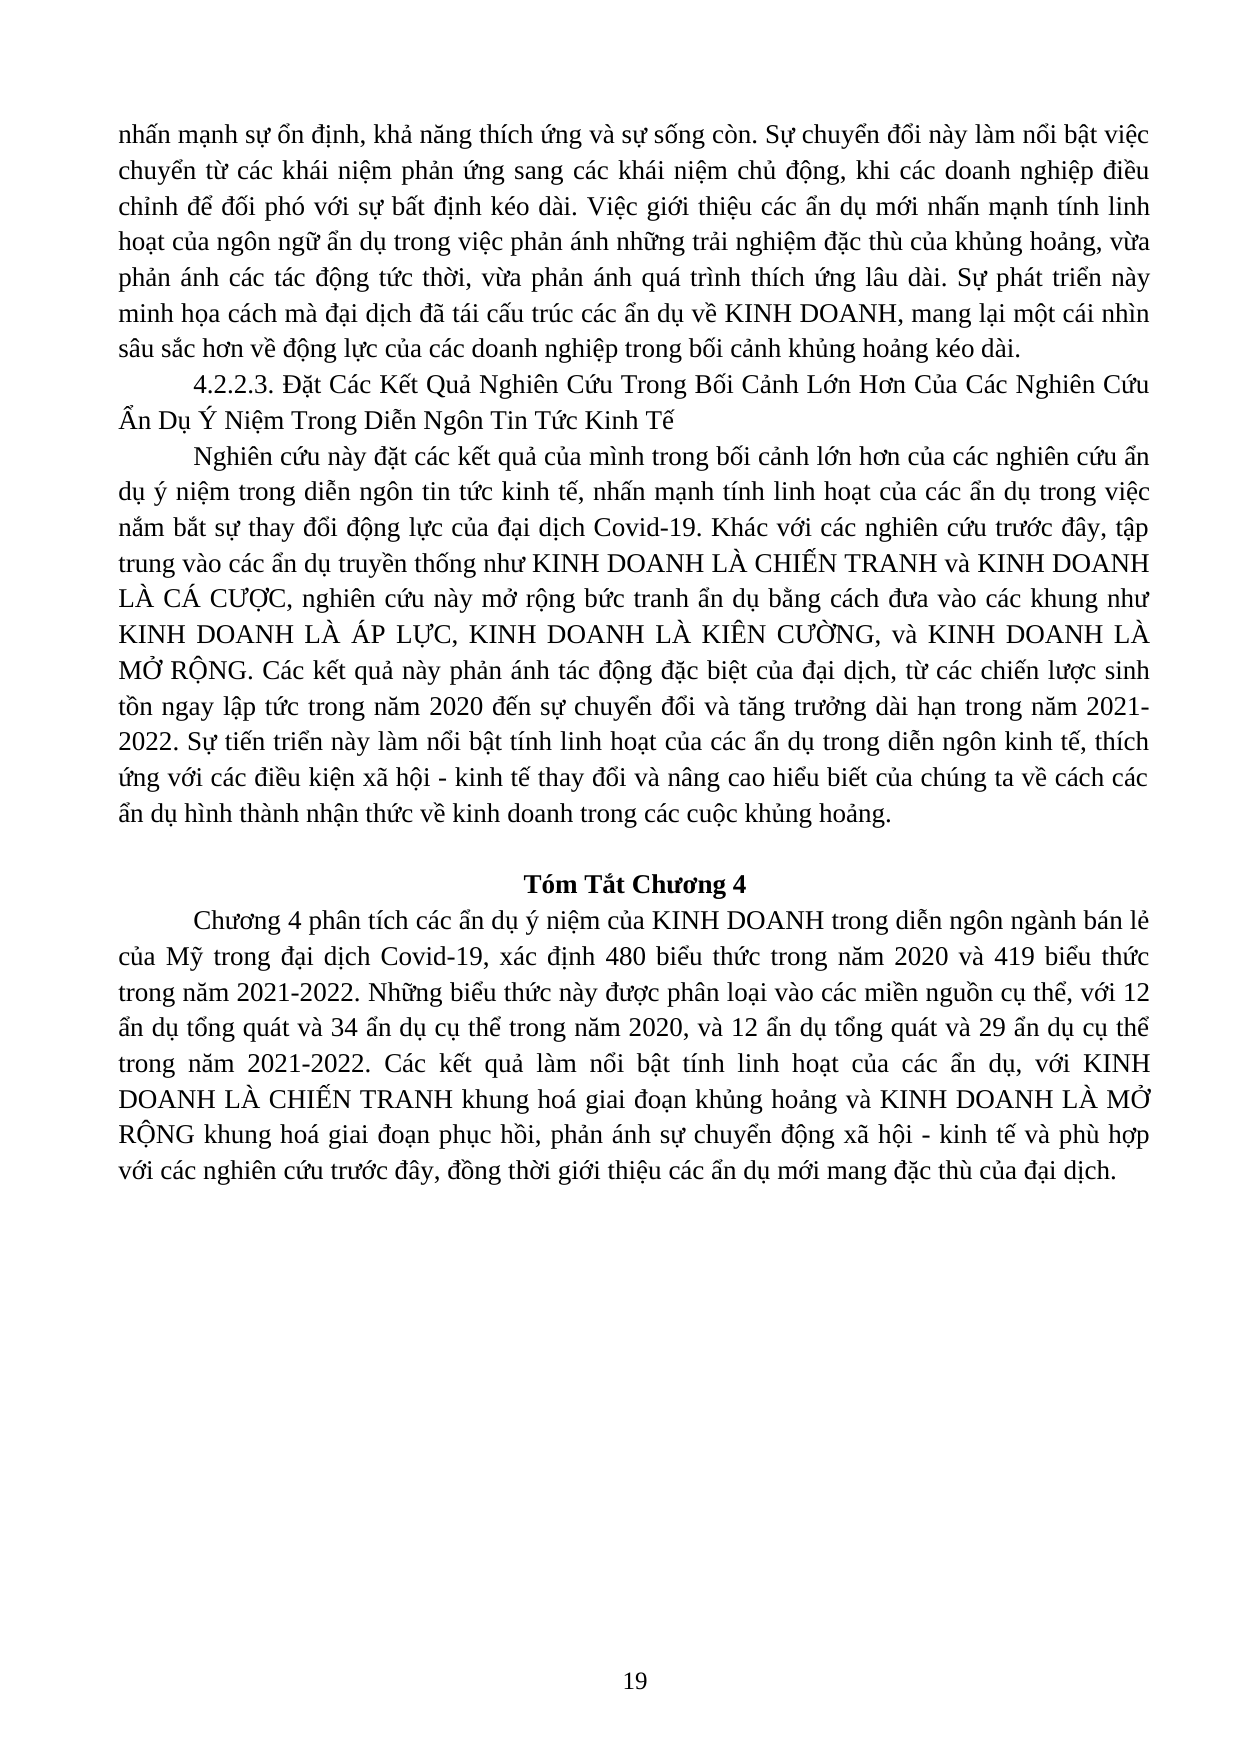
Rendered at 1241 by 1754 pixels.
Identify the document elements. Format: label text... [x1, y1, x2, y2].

text Nghiên cứu này đặt các kết quả của mình trong bối cảnh lớn hơn của các nghiên cứu ẩn dụ ý niệm trong diễn ngôn tin tức kinh tế, nhấn mạnh tính linh hoạt của các ẩn dụ trong việc nắm bắt sự thay đổi động lực của đại dịch Covid-19. Khác với các nghiên cứu trước đây, tập trung vào các ẩn dụ truyền thống như KINH DOANH LÀ CHIẾN TRANH và KINH DOANH LÀ CÁ CƯỢC, nghiên cứu này mở rộng bức tranh ẩn dụ bằng cách đưa vào các khung như KINH DOANH LÀ ÁP LỰC, KINH DOANH LÀ KIÊN CƯỜNG, và KINH DOANH LÀ MỞ RỘNG. Các kết quả này phản ánh tác động đặc biệt của đại dịch, từ các chiến lược sinh tồn ngay lập tức trong năm 2020 đến sự chuyển đổi và tăng trưởng dài hạn trong năm 2021-2022. Sự tiến triển này làm nổi bật tính linh hoạt của các ẩn dụ trong diễn ngôn kinh tế, thích ứng với các điều kiện xã hội - kinh tế thay đổi và nâng cao hiểu biết của chúng ta về cách các ẩn dụ hình thành nhận thức về kinh doanh trong các cuộc khủng hoảng. [118, 440, 1152, 828]
text 4.2.2.3. Đặt Các Kết Quả Nghiên Cứu Trong Bối Cảnh Lớn Hơn Của Các Nghiên Cứu Ẩn Dụ Ý Niệm Trong Diễn Ngôn Tin Tức Kinh Tế [118, 368, 1152, 435]
text Chương 4 phân tích các ẩn dụ ý niệm của KINH DOANH trong diễn ngôn ngành bán lẻ của Mỹ trong đại dịch Covid-19, xác định 480 biểu thức trong năm 2020 và 419 biểu thức trong năm 2021-2022. Những biểu thức này được phân loại vào các miền nguồn cụ thể, với 12 ẩn dụ tổng quát và 34 ẩn dụ cụ thể trong năm 2020, và 12 ẩn dụ tổng quát và 29 ẩn dụ cụ thể trong năm 2021-2022. Các kết quả làm nổi bật tính linh hoạt của các ẩn dụ, với KINH DOANH LÀ CHIẾN TRANH khung hoá giai đoạn khủng hoảng và KINH DOANH LÀ MỞ RỘNG khung hoá giai đoạn phục hồi, phản ánh sự chuyển động xã hội - kinh tế và phù hợp với các nghiên cứu trước đây, đồng thời giới thiệu các ẩn dụ mới mang đặc thù của đại dịch. [118, 904, 1152, 1185]
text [118, 118, 1152, 364]
text Tóm Tắt Chương 4 [118, 868, 1152, 899]
